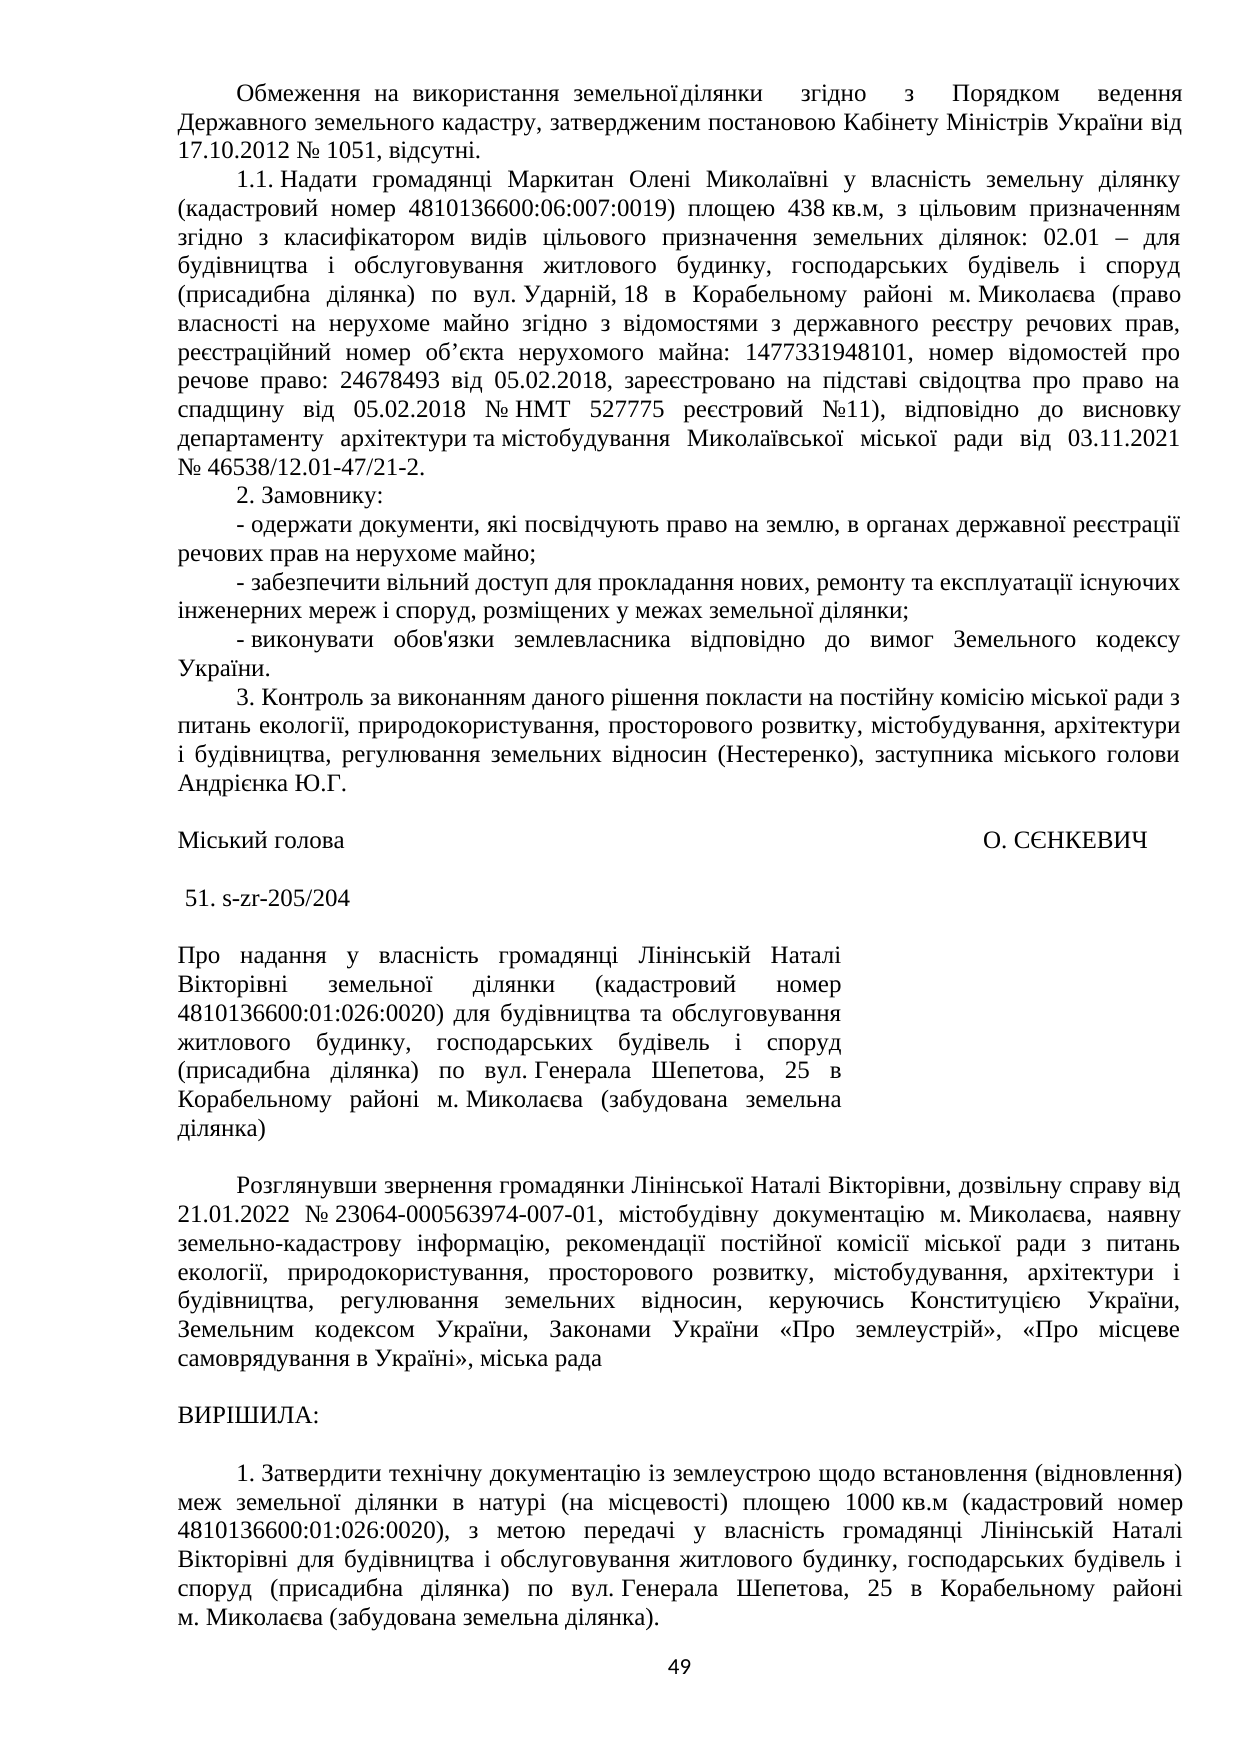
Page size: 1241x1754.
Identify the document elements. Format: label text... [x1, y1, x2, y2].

list s-zr-205/204 [184, 883, 1183, 912]
text Про надання у власність громадянці Лінінській Наталі Вікторівні земельної ділянки (кадастровий номер 4810136600:01:026:0020) для будівництва та обслуговування житлового будинку, господарських будівель і споруд (присадибна ділянка) по вул. Генерала Шепетова, 25 в Корабельному районі м. Миколаєва (забудована земельна ділянка) [177, 940, 842, 1142]
text - одержати документи, які посвідчують право на землю, в органах державної реєстрації речових прав на нерухоме майно; [177, 509, 1181, 567]
text Обмеження на використання земельної ділянки згідно з Порядком ведення Державного земельного кадастру, затвердженим постановою Кабінету Міністрів України від 17.10.2012 № 1051, відсутні. [177, 78, 1183, 164]
text 2. Замовнику: [177, 480, 1181, 509]
text Розглянувши звернення громадянки Лінінської Наталі Вікторівни, дозвільну справу від 21.01.2022 № 23064-000563974-007-01, містобудівну документацію м. Миколаєва, наявну земельно-кадастрову інформацію, рекомендації постійної комісії міської ради з питань екології, природокористування, просторового розвитку, містобудування, архітектури і будівництва, регулювання земельних відносин, керуючись Конституцією України, Земельним кодексом України, Законами України «Про землеустрій», «Про місцеве самоврядування в Україні», міська рада [177, 1170, 1181, 1372]
text 1.1. Надати громадянці Маркитан Олені Миколаївні у власність земельну ділянку (кадастровий номер 4810136600:06:007:0019) площею 438 кв.м, з цільовим призначенням згідно з класифікатором видів цільового призначення земельних ділянок: 02.01 – для будівництва і обслуговування житлового будинку, господарських будівель і споруд (присадибна ділянка) по вул. Ударній, 18 в Корабельному районі м. Миколаєва (право власності на нерухоме майно згідно з відомостями з державного реєстру речових прав, реєстраційний номер об’єкта нерухомого майна: 1477331948101, номер відомостей про речове право: 24678493 від 05.02.2018, зареєстровано на підставі свідоцтва про право на спадщину від 05.02.2018 № НМТ 527775 реєстровий №11), відповідно до висновку департаменту архітектури та містобудування Миколаївської міської ради від 03.11.2021 № 46538/12.01-47/21-2. [177, 164, 1181, 480]
text - забезпечити вільний доступ для прокладання нових, ремонту та експлуатації існуючих інженерних мереж і споруд, розміщених у межах земельної ділянки; [177, 567, 1181, 624]
text ВИРІШИЛА: [177, 1400, 1183, 1429]
text 3. Контроль за виконанням даного рішення покласти на постійну комісію міської ради з питань екології, природокористування, просторового розвитку, містобудування, архітектури і будівництва, регулювання земельних відносин (Нестеренко), заступника міського голови Андрієнка Ю.Г. [177, 682, 1181, 797]
text Міський голова О. СЄНКЕВИЧ [177, 825, 1183, 854]
text - виконувати обов'язки землевласника відповідно до вимог Земельного кодексу України. [177, 624, 1181, 682]
text 1. Затвердити технічну документацію із землеустрою щодо встановлення (відновлення) меж земельної ділянки в натурі (на місцевості) площею 1000 кв.м (кадастровий номер 4810136600:01:026:0020), з метою передачі у власність громадянці Лінінській Наталі Вікторівні для будівництва і обслуговування житлового будинку, господарських будівель і споруд (присадибна ділянка) по вул. Генерала Шепетова, 25 в Корабельному районі м. Миколаєва (забудована земельна ділянка). [177, 1458, 1183, 1630]
